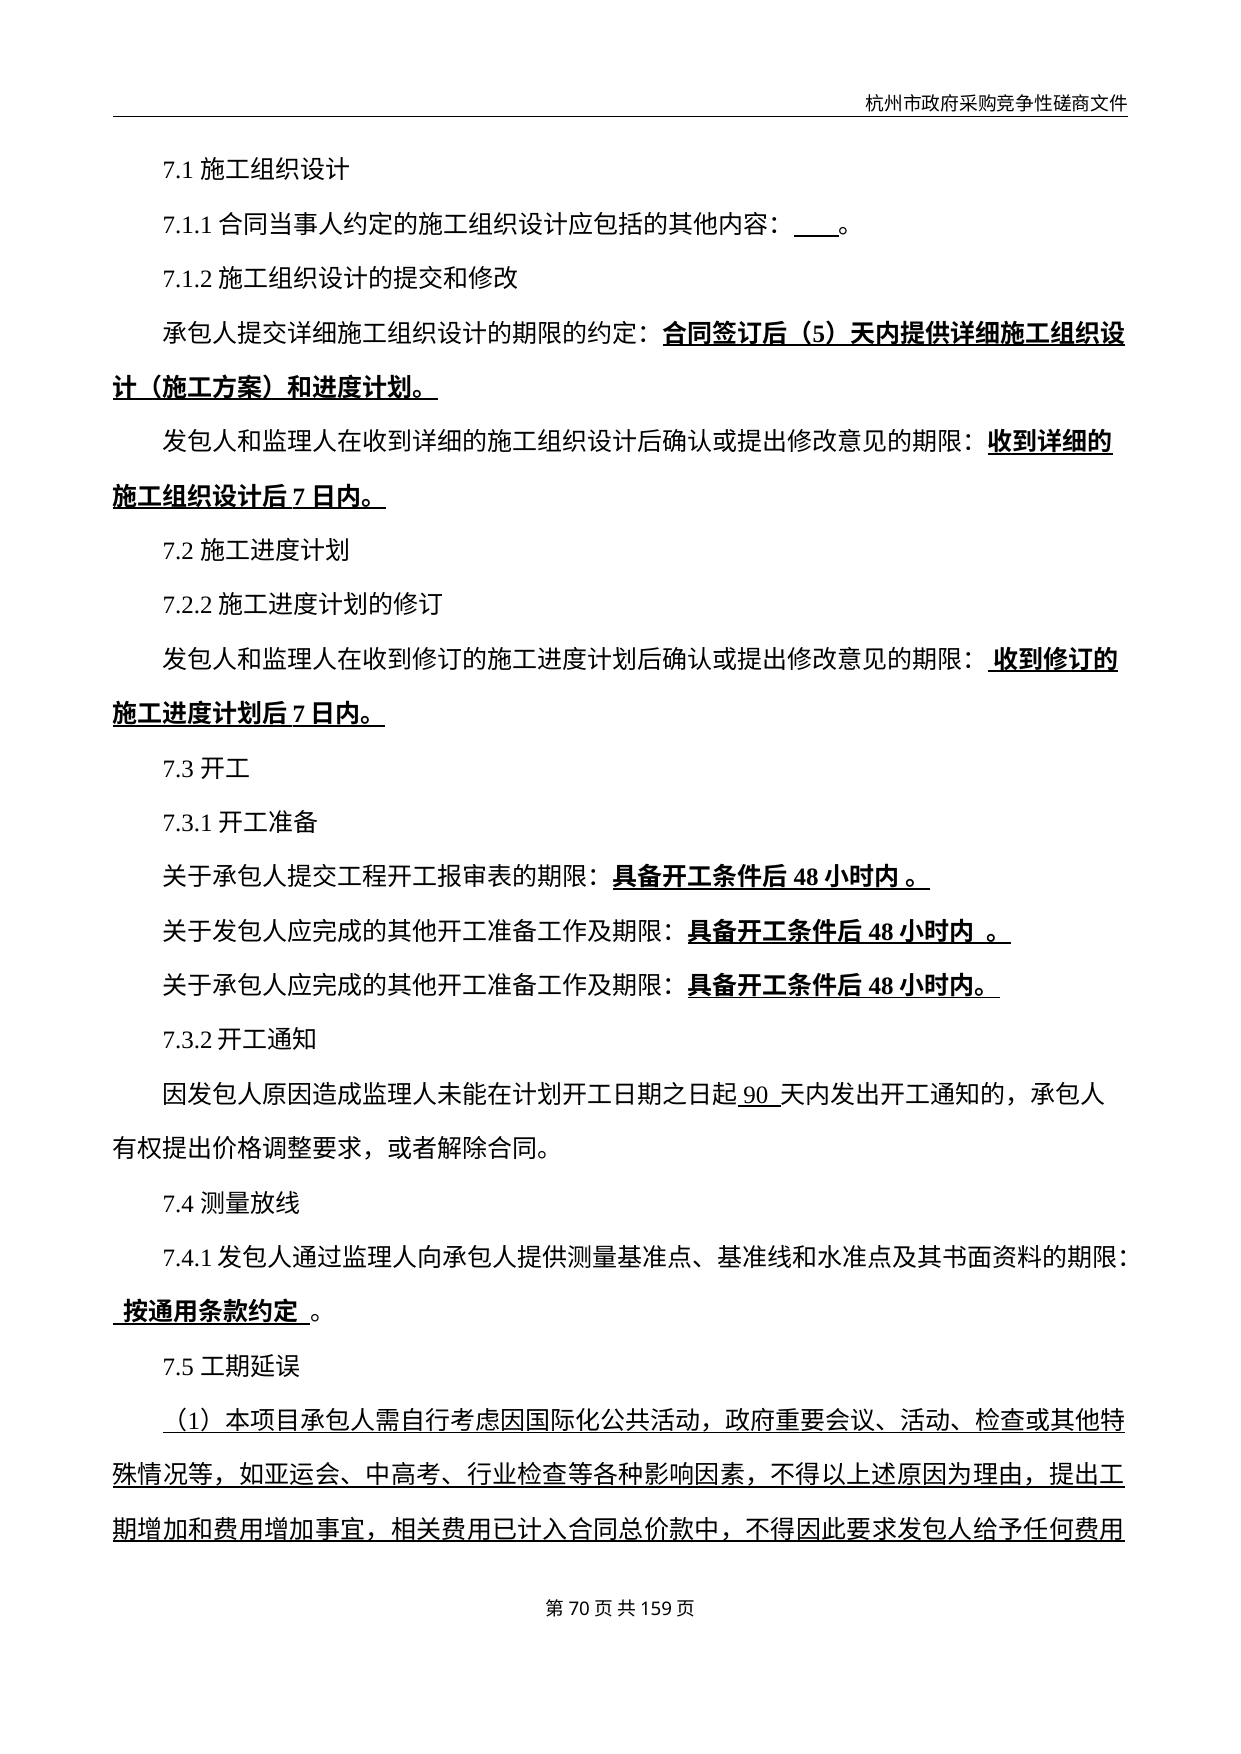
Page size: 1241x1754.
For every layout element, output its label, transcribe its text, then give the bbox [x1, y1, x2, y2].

text 关于承包人提交工程开工报审表的期限：具备开工条件后 48 小时内 。 [112, 857, 1128, 893]
text 发包人和监理人在收到详细的施工组织设计后确认或提出修改意见的期限：收到详细的施工组织设计后7 日内。 [112, 422, 1128, 512]
text 因发包人原因造成监理人未能在计划开工日期之日起 90 天内发出开工通知的，承包人有权提出价格调整要求，或者解除合同。 [112, 1074, 1128, 1165]
text 7.4 测量放线 [112, 1183, 1128, 1219]
text 7.1.1 合同当事人约定的施工组织设计应包括的其他内容： 。 [112, 204, 1128, 241]
text 发包人和监理人在收到修订的施工进度计划后确认或提出修改意见的期限： 收到修订的施工进度计划后7日内。 [112, 639, 1128, 730]
text 关于承包人应完成的其他开工准备工作及期限：具备开工条件后 48 小时内。 [112, 966, 1128, 1002]
text 7.2.2 施工进度计划的修订 [112, 585, 1128, 621]
text 7.2 施工进度计划 [112, 531, 1128, 567]
text 7.3 开工 [112, 748, 1128, 784]
text 7.1.2 施工组织设计的提交和修改 [112, 259, 1128, 295]
text 关于发包人应完成的其他开工准备工作及期限：具备开工条件后 48 小时内 。 [112, 911, 1128, 947]
text 7.1 施工组织设计 [112, 150, 1128, 186]
text 承包人提交详细施工组织设计的期限的约定：合同签订后（5）天内提供详细施工组织设计（施工方案）和进度计划。 [112, 313, 1128, 404]
text 7.4.1发包人通过监理人向承包人提供测量基准点、基准线和水准点及其书面资料的期限： 按通用条款约定 。 [112, 1237, 1128, 1328]
text 7.3.1 开工准备 [112, 802, 1128, 839]
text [112, 1401, 1128, 1546]
text 7.5 工期延误 [112, 1346, 1128, 1382]
text 7.3.2开工通知 [112, 1020, 1128, 1056]
